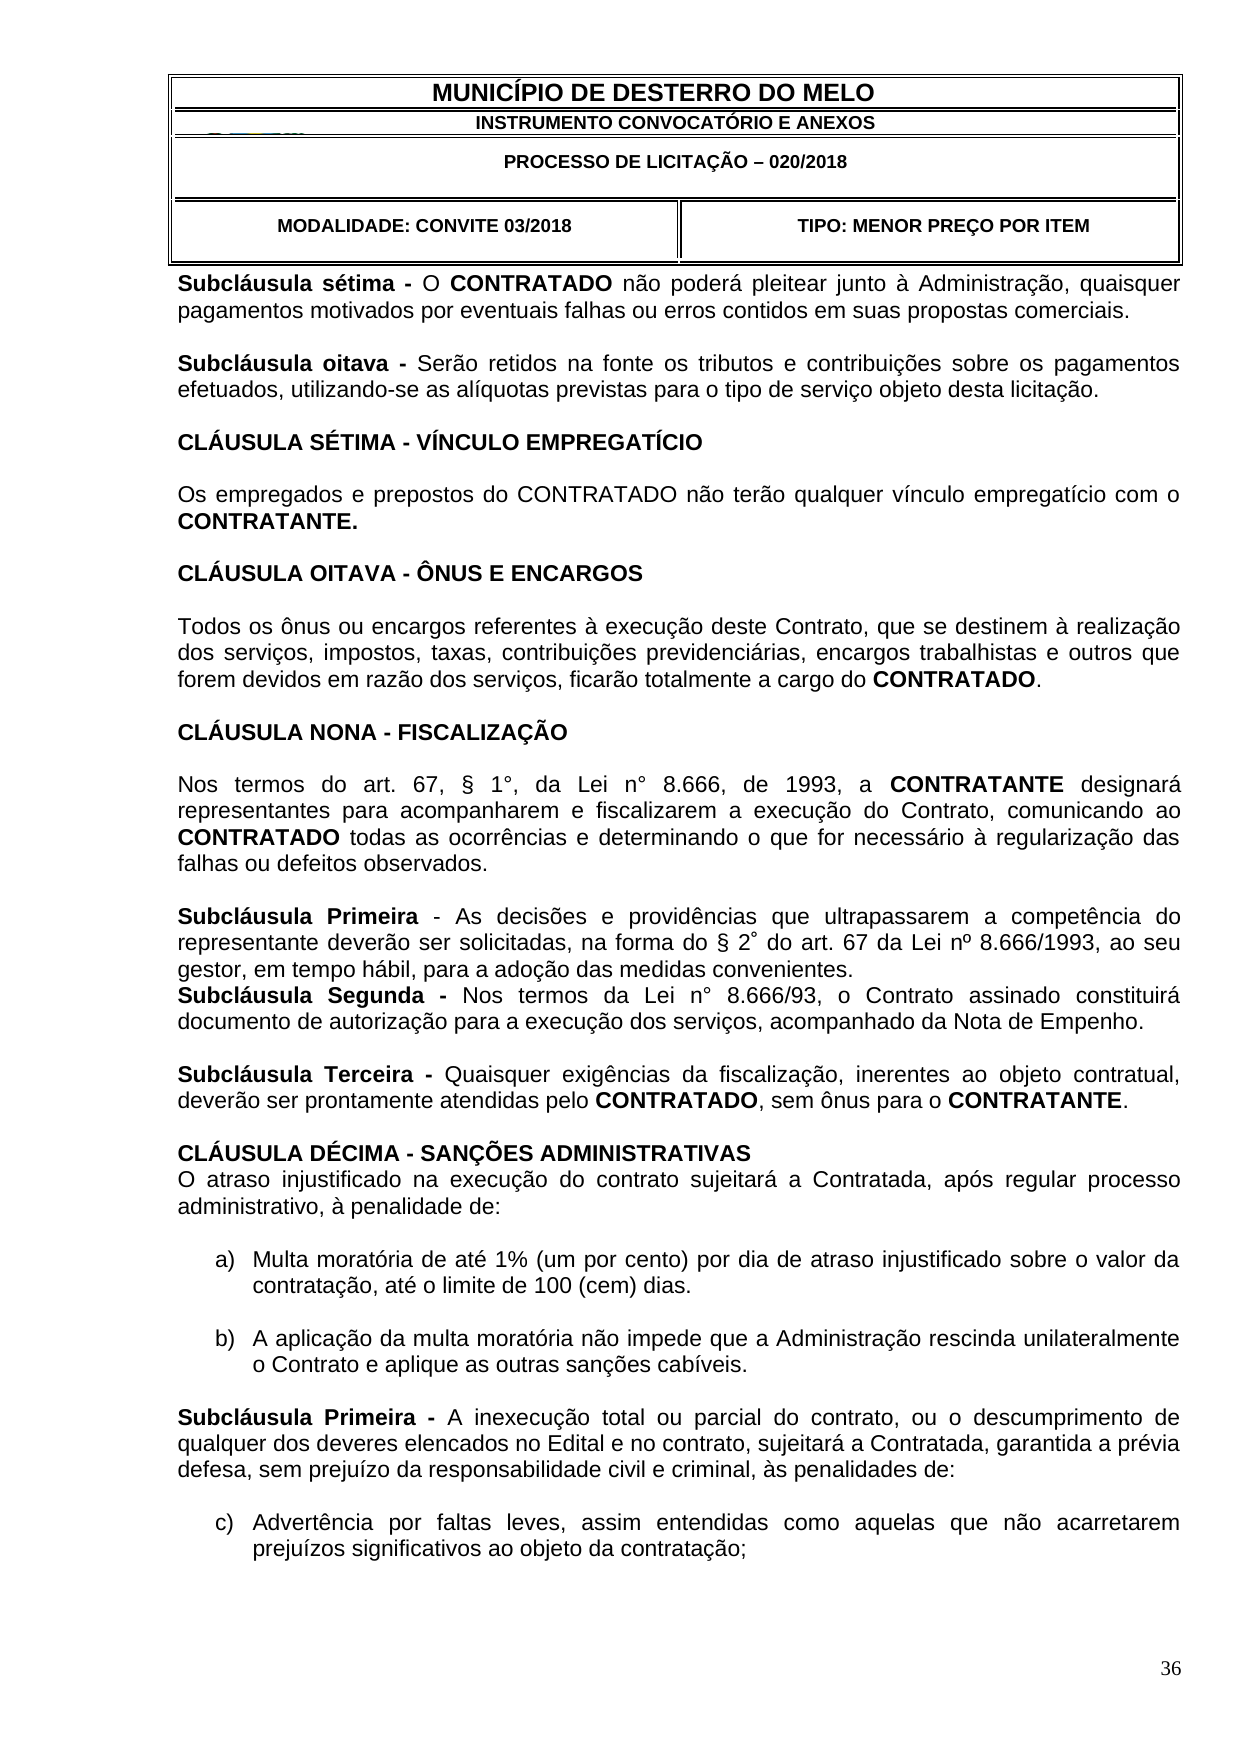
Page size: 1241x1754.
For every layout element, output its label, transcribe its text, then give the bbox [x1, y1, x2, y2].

text Todos os ônus ou encargos referentes à execução deste Contrato, que se destinem à realização dos serviços, impostos, taxas, contribuições previdenciárias, encargos trabalhistas e outros que forem devidos em razão dos serviços, ficarão totalmente a cargo do CONTRATADO. [177, 613, 1181, 692]
text Os empregados e prepostos do CONTRATADO não terão qualquer vínculo empregatício com o CONTRATANTE. [177, 481, 1181, 534]
text CLÁUSULA OITAVA - ÔNUS E ENCARGOS [177, 560, 1181, 587]
text Subcláusula Primeira - As decisões e providências que ultrapassarem a competência do representante deverão ser solicitadas, na forma do § 2˚ do art. 67 da Lei nº 8.666/1993, ao seu gestor, em tempo hábil, para a adoção das medidas convenientes. [177, 903, 1181, 982]
text O atraso injustificado na execução do contrato sujeitará a Contratada, após regular processo administrativo, à penalidade de: [177, 1166, 1181, 1219]
text Nos termos do art. 67, § 1°, da Lei n° 8.666, de 1993, a CONTRATANTE designará representantes para acompanharem e fiscalizarem a execução do Contrato, comunicando ao CONTRATADO todas as ocorrências e determinando o que for necessário à regularização das falhas ou defeitos observados. [177, 771, 1181, 877]
list Multa moratória de até 1% (um por cento) por dia de atraso injustificado sobre o valor da contratação, até o limite de 100 (cem) dias. [215, 1246, 1181, 1298]
text Subcláusula sétima - O CONTRATADO não poderá pleitear junto à Administração, quaisquer pagamentos motivados por eventuais falhas ou erros contidos em suas propostas comerciais. [177, 270, 1181, 323]
text Subcláusula oitava - Serão retidos na fonte os tributos e contribuições sobre os pagamentos efetuados, utilizando-se as alíquotas previstas para o tipo de serviço objeto desta licitação. [177, 349, 1181, 402]
text Subcláusula Segunda - Nos termos da Lei n° 8.666/93, o Contrato assinado constituirá documento de autorização para a execução dos serviços, acompanhado da Nota de Empenho. [177, 982, 1181, 1035]
text Subcláusula Terceira - Quaisquer exigências da fiscalização, inerentes ao objeto contratual, deverão ser prontamente atendidas pelo CONTRATADO, sem ônus para o CONTRATANTE. [177, 1061, 1181, 1114]
text Subcláusula Primeira - A inexecução total ou parcial do contrato, ou o descumprimento de qualquer dos deveres elencados no Edital e no contrato, sujeitará a Contratada, garantida a prévia defesa, sem prejuízo da responsabilidade civil e criminal, às penalidades de: [177, 1404, 1181, 1483]
text CLÁUSULA DÉCIMA - SANÇÕES ADMINISTRATIVAS [177, 1140, 1181, 1166]
text CLÁUSULA SÉTIMA - VÍNCULO EMPREGATÍCIO [177, 428, 1181, 455]
text CLÁUSULA NONA - FISCALIZAÇÃO [177, 718, 1181, 745]
list A aplicação da multa moratória não impede que a Administração rescinda unilateralmente o Contrato e aplique as outras sanções cabíveis. [215, 1324, 1181, 1377]
list Advertência por faltas leves, assim entendidas como aquelas que não acarretarem prejuízos significativos ao objeto da contratação; [215, 1509, 1181, 1562]
